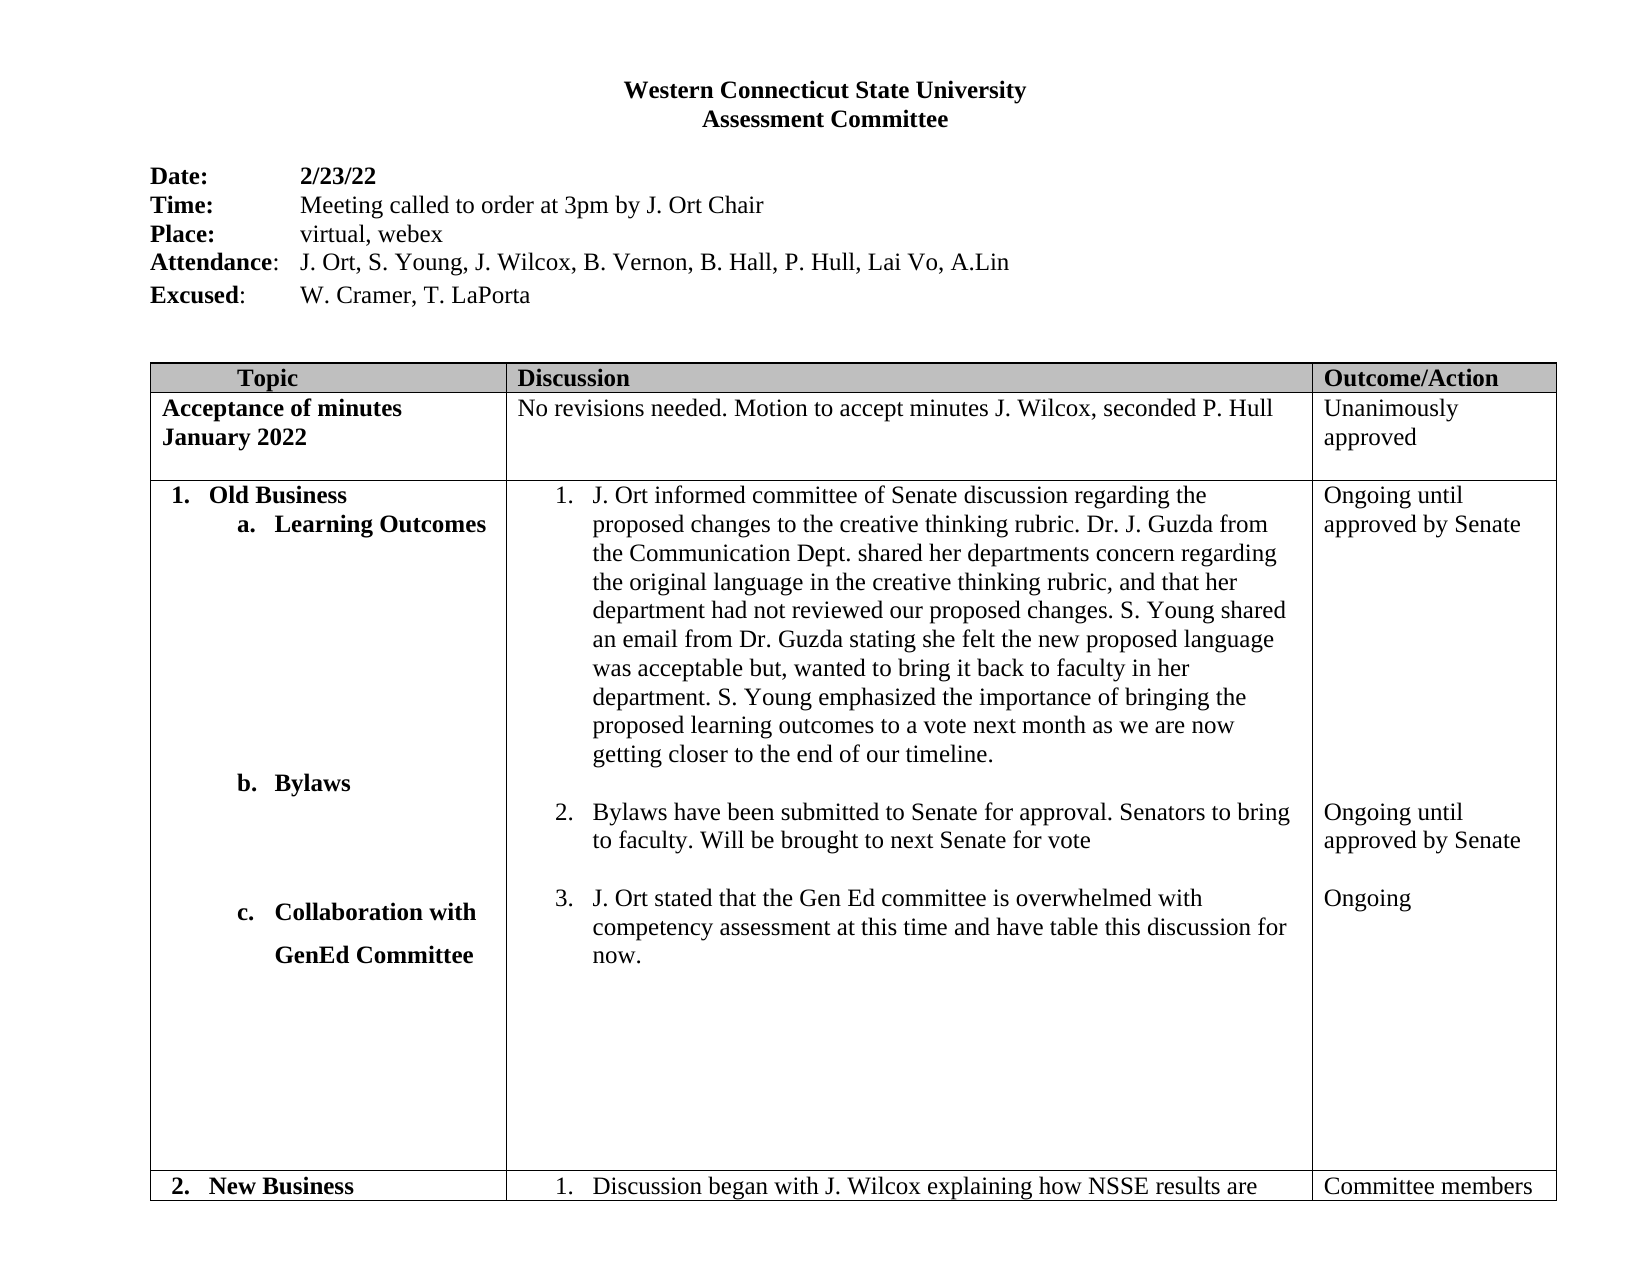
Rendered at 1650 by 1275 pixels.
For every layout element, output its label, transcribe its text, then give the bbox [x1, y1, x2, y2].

table_cell Ongoing until approved by Senate Ongoing until approved by Senate Ongoing [1313, 481, 1556, 1170]
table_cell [1313, 1171, 1556, 1199]
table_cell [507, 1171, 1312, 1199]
text Time: Meeting called to order at 3pm by J. Ort Chair [150, 190, 1500, 219]
table_cell Unanimously approved [1313, 393, 1556, 479]
table_header Topic [151, 364, 506, 392]
text Attendance: J. Ort, S. Young, J. Wilcox, B. Vernon, B. Hall, P. Hull, Lai Vo, A.Lin [150, 247, 1500, 276]
text Assessment Committee [150, 104, 1500, 132]
table_cell No revisions needed. Motion to accept minutes J. Wilcox, seconded P. Hull [507, 393, 1312, 479]
table_cell Old Business Learning Outcomes Bylaws Collaboration with GenEd Committee [151, 481, 506, 1170]
text Western Connecticut State University [150, 75, 1500, 104]
text Excused: W. Cramer, T. LaPorta [150, 281, 1500, 309]
text Date: 2/23/22 [150, 161, 1500, 190]
table_cell J. Ort informed committee of Senate discussion regarding the proposed changes to the creative thinking rubric. Dr. J. Guzda from the Communication Dept. shared her departments concern regarding the original language in the creative thinking rubric, and that her department had not reviewed our proposed changes. S. Young shared an email from Dr. Guzda stating she felt the new proposed language was acceptable but, wanted to bring it back to faculty in her department. S. Young emphasized the importance of bringing the proposed learning outcomes to a vote next month as we are now getting closer to the end of our timeline. Bylaws have been submitted to Senate for approval. Senators to bring to faculty. Will be brought to next Senate for vote J. Ort stated that the Gen Ed committee is overwhelmed with competency assessment at this time and have table this discussion for now. [507, 481, 1312, 1170]
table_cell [151, 1171, 506, 1199]
table_cell Acceptance of minutes January 2022 [151, 393, 506, 479]
table_header Discussion [507, 364, 1312, 392]
text Place: virtual, webex [150, 219, 1500, 247]
table_header Outcome/Action [1313, 364, 1556, 392]
